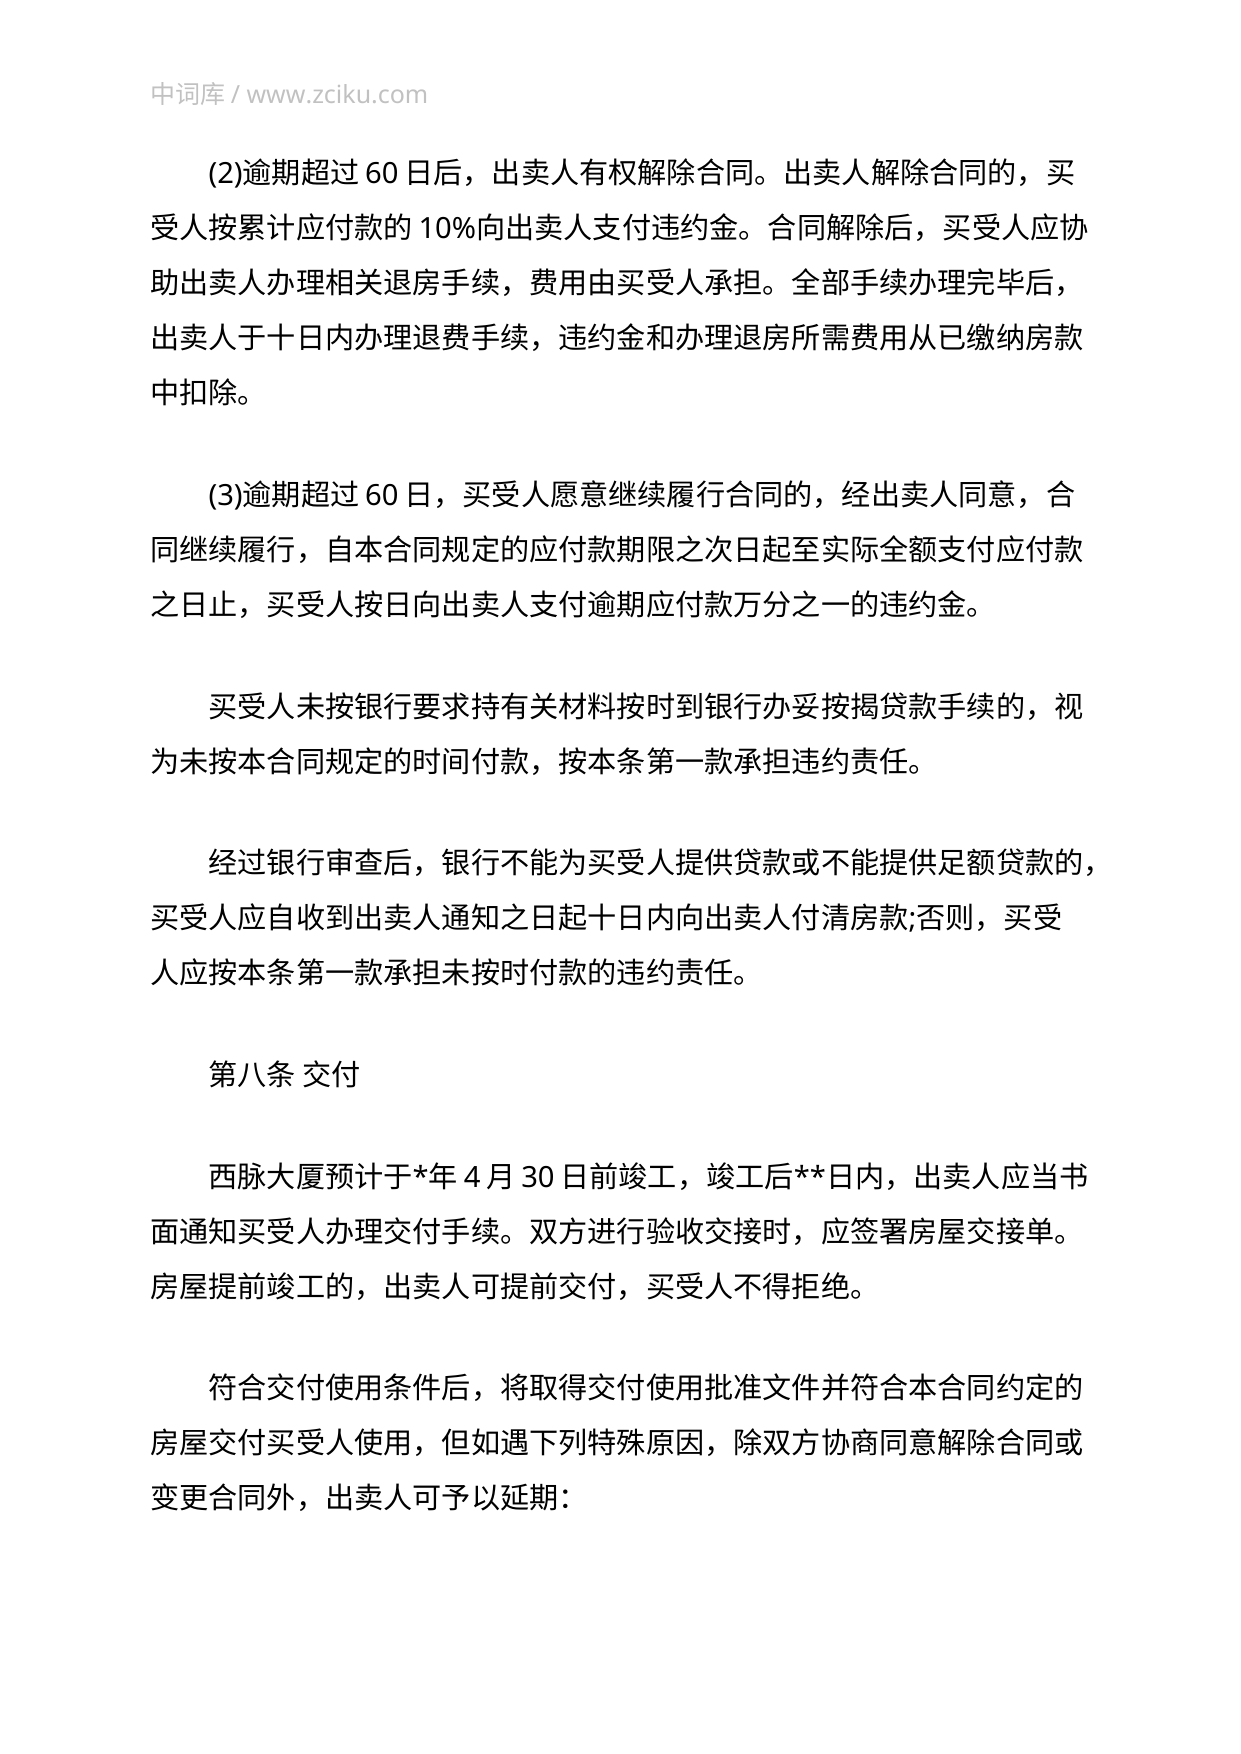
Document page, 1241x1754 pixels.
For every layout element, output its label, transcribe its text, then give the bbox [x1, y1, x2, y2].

text 西脉大厦预计于*年4月30日前竣工，竣工后**日内，出卖人应当书面通知买受人办理交付手续。双方进行验收交接时，应签署房屋交接单。房屋提前竣工的，出卖人可提前交付，买受人不得拒绝。 [150, 1153, 1090, 1306]
text 买受人未按银行要求持有关材料按时到银行办妥按揭贷款手续的，视为未按本合同规定的时间付款，按本条第一款承担违约责任。 [150, 683, 1090, 780]
text 符合交付使用条件后，将取得交付使用批准文件并符合本合同约定的房屋交付买受人使用，但如遇下列特殊原因，除双方协商同意解除合同或变更合同外，出卖人可予以延期： [150, 1365, 1090, 1517]
text 第八条 交付 [150, 1052, 1090, 1094]
text 经过银行审查后，银行不能为买受人提供贷款或不能提供足额贷款的，买受人应自收到出卖人通知之日起十日内向出卖人付清房款;否则，买受人应按本条第一款承担未按时付款的违约责任。 [150, 840, 1090, 992]
text (2)逾期超过60日后，出卖人有权解除合同。出卖人解除合同的，买受人按累计应付款的10%向出卖人支付违约金。合同解除后，买受人应协助出卖人办理相关退房手续，费用由买受人承担。全部手续办理完毕后，出卖人于十日内办理退费手续，违约金和办理退房所需费用从已缴纳房款中扣除。 [150, 150, 1090, 412]
text (3)逾期超过60日，买受人愿意继续履行合同的，经出卖人同意，合同继续履行，自本合同规定的应付款期限之次日起至实际全额支付应付款之日止，买受人按日向出卖人支付逾期应付款万分之一的违约金。 [150, 472, 1090, 624]
